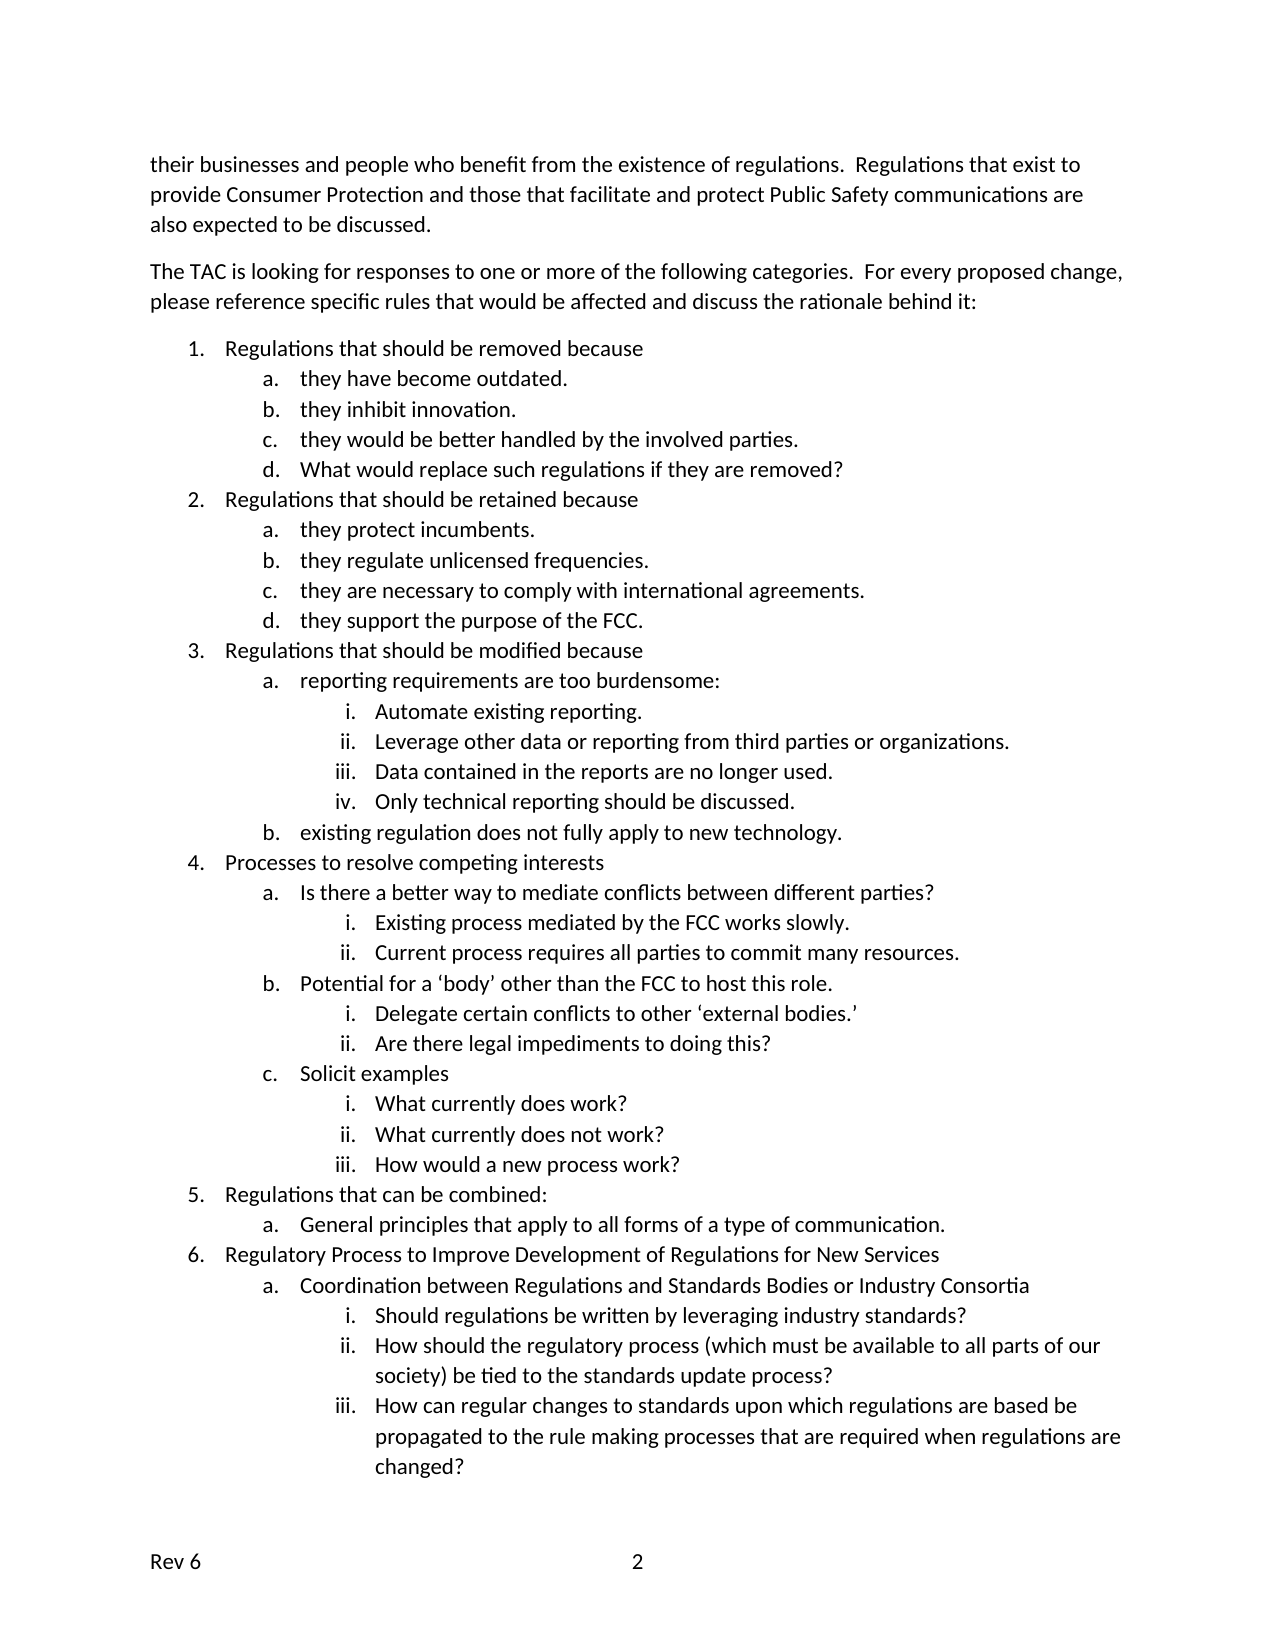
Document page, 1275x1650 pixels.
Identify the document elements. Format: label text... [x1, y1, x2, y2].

list How would a new process work? [356, 1150, 1125, 1178]
list they are necessary to comply with international agreements. [262, 576, 1125, 604]
list Current process requires all parties to commit many resources. [356, 938, 1125, 967]
list Delegate certain conflicts to other ‘external bodies.’ [356, 999, 1125, 1027]
list Automate existing reporting. [356, 697, 1125, 725]
list Should regulations be written by leveraging industry standards? [356, 1301, 1125, 1329]
list Is there a better way to mediate conflicts between different parties? [262, 878, 1125, 906]
list Regulatory Process to Improve Development of Regulations for New Services [187, 1241, 1125, 1269]
list Existing process mediated by the FCC works slowly. [356, 908, 1125, 936]
list Regulations that should be retained because [187, 485, 1125, 513]
list Solicit examples [262, 1059, 1125, 1087]
list How should the regulatory process (which must be available to all parts of our society) be tied to the standards update process? [356, 1331, 1125, 1389]
list they protect incumbents. [262, 516, 1125, 544]
list they regulate unlicensed frequencies. [262, 546, 1125, 574]
list What currently does not work? [356, 1120, 1125, 1148]
list Are there legal impediments to doing this? [356, 1029, 1125, 1057]
list they would be better handled by the involved parties. [262, 425, 1125, 453]
list they support the purpose of the FCC. [262, 606, 1125, 634]
list Regulations that can be combined: [187, 1180, 1125, 1208]
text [150, 150, 1125, 238]
list Regulations that should be removed because [187, 334, 1125, 362]
list reporting requirements are too burdensome: [262, 667, 1125, 695]
list General principles that apply to all forms of a type of communication. [262, 1210, 1125, 1238]
list they have become outdated. [262, 364, 1125, 393]
list they inhibit innovation. [262, 395, 1125, 423]
list Data contained in the reports are no longer used. [356, 757, 1125, 785]
list What currently does work? [356, 1089, 1125, 1118]
list Coordination between Regulations and Standards Bodies or Industry Consortia [262, 1271, 1125, 1299]
list Processes to resolve competing interests [187, 848, 1125, 876]
list How can regular changes to standards upon which regulations are based be propagated to the rule making processes that are required when regulations are changed? [356, 1392, 1125, 1480]
list Only technical reporting should be discussed. [356, 787, 1125, 816]
list Leverage other data or reporting from third parties or organizations. [356, 727, 1125, 755]
list existing regulation does not fully apply to new technology. [262, 818, 1125, 846]
text The TAC is looking for responses to one or more of the following categories. For every proposed change, please reference specific rules that would be affected and discuss the rationale behind it: [150, 257, 1125, 316]
list What would replace such regulations if they are removed? [262, 455, 1125, 483]
list Potential for a ‘body’ other than the FCC to host this role. [262, 969, 1125, 997]
list Regulations that should be modified because [187, 636, 1125, 664]
